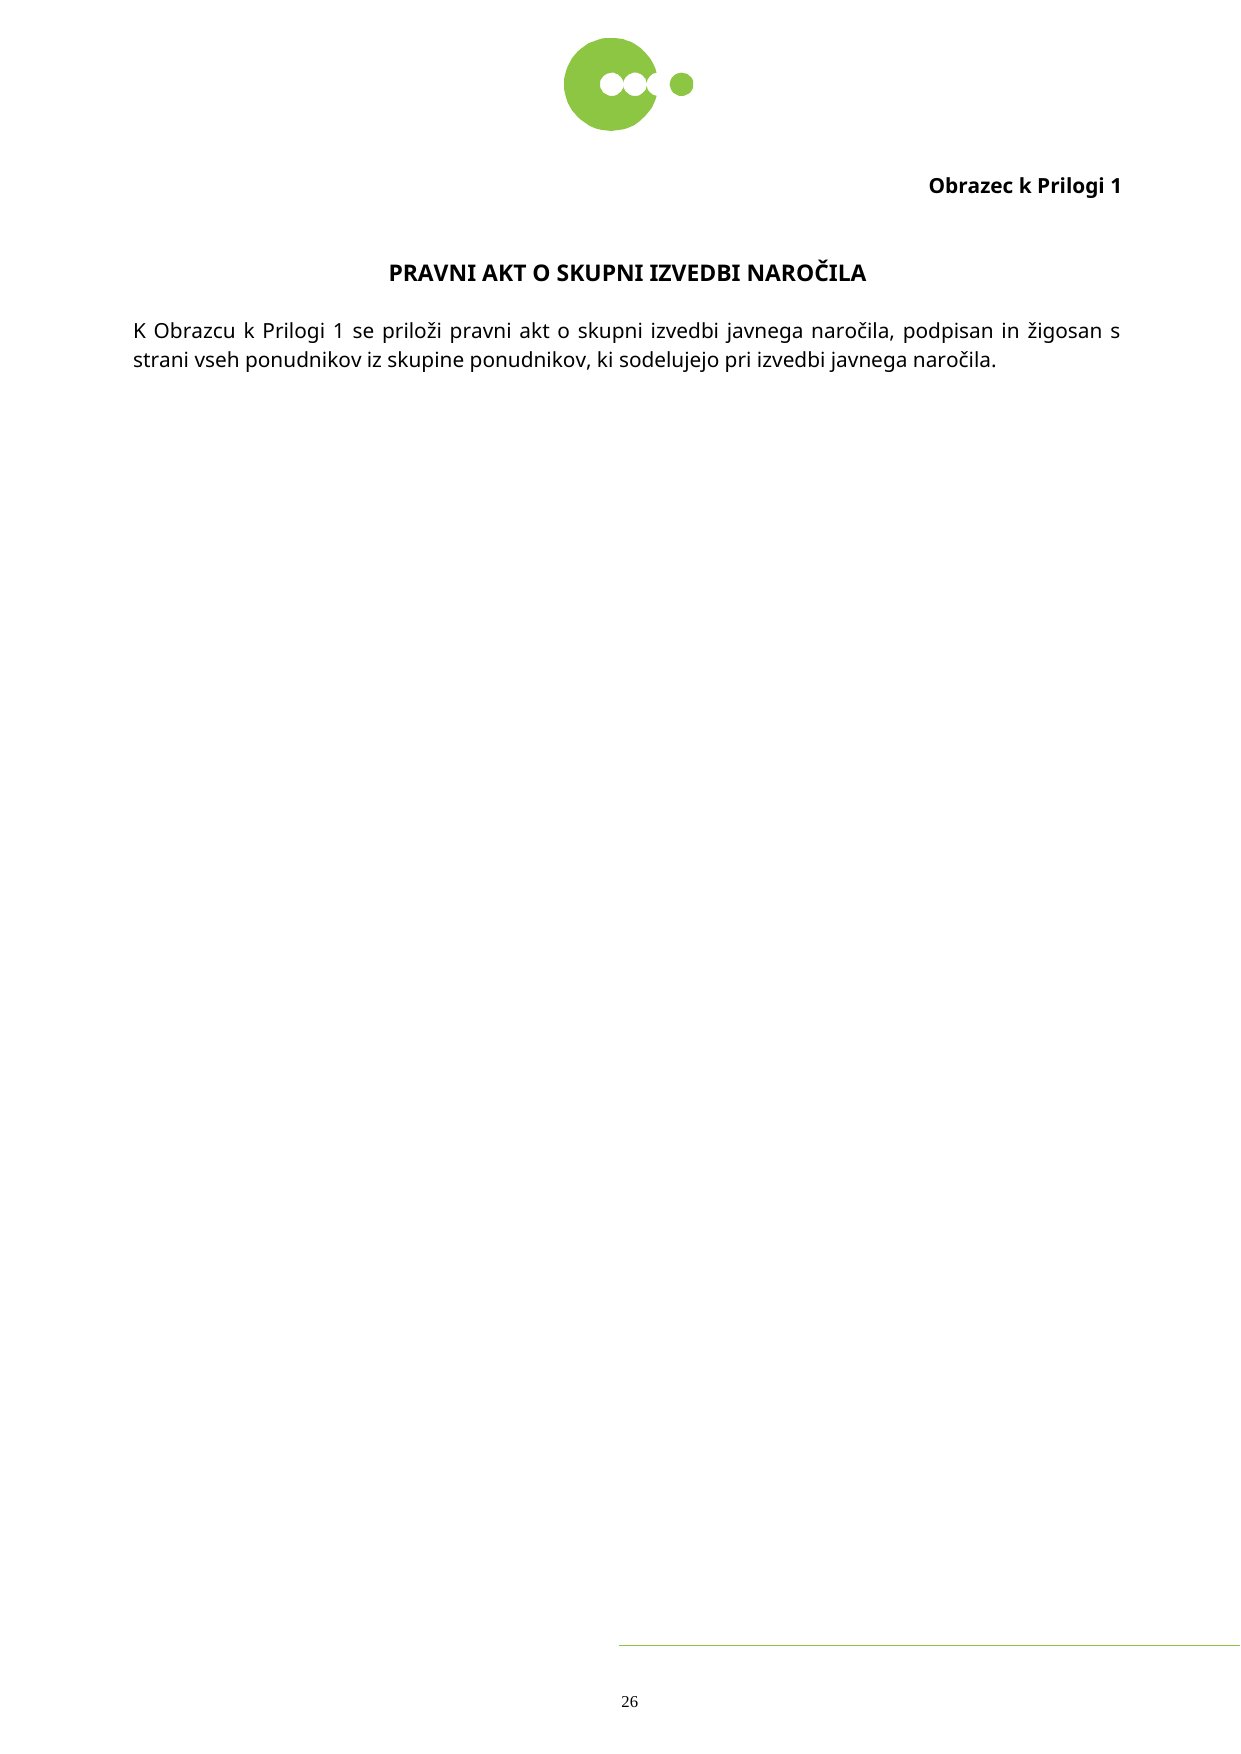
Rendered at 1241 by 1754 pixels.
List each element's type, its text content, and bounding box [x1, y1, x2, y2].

text Obrazec k Prilogi 1 [133, 171, 1122, 200]
text PRAVNI AKT O SKUPNI IZVEDBI NAROČILA [133, 257, 1122, 288]
text K Obrazcu k Prilogi 1 se priloži pravni akt o skupni izvedbi javnega naročila, podpisan in žigosan s strani vseh ponudnikov iz skupine ponudnikov, ki sodelujejo pri izvedbi javnega naročila. [133, 316, 1122, 373]
